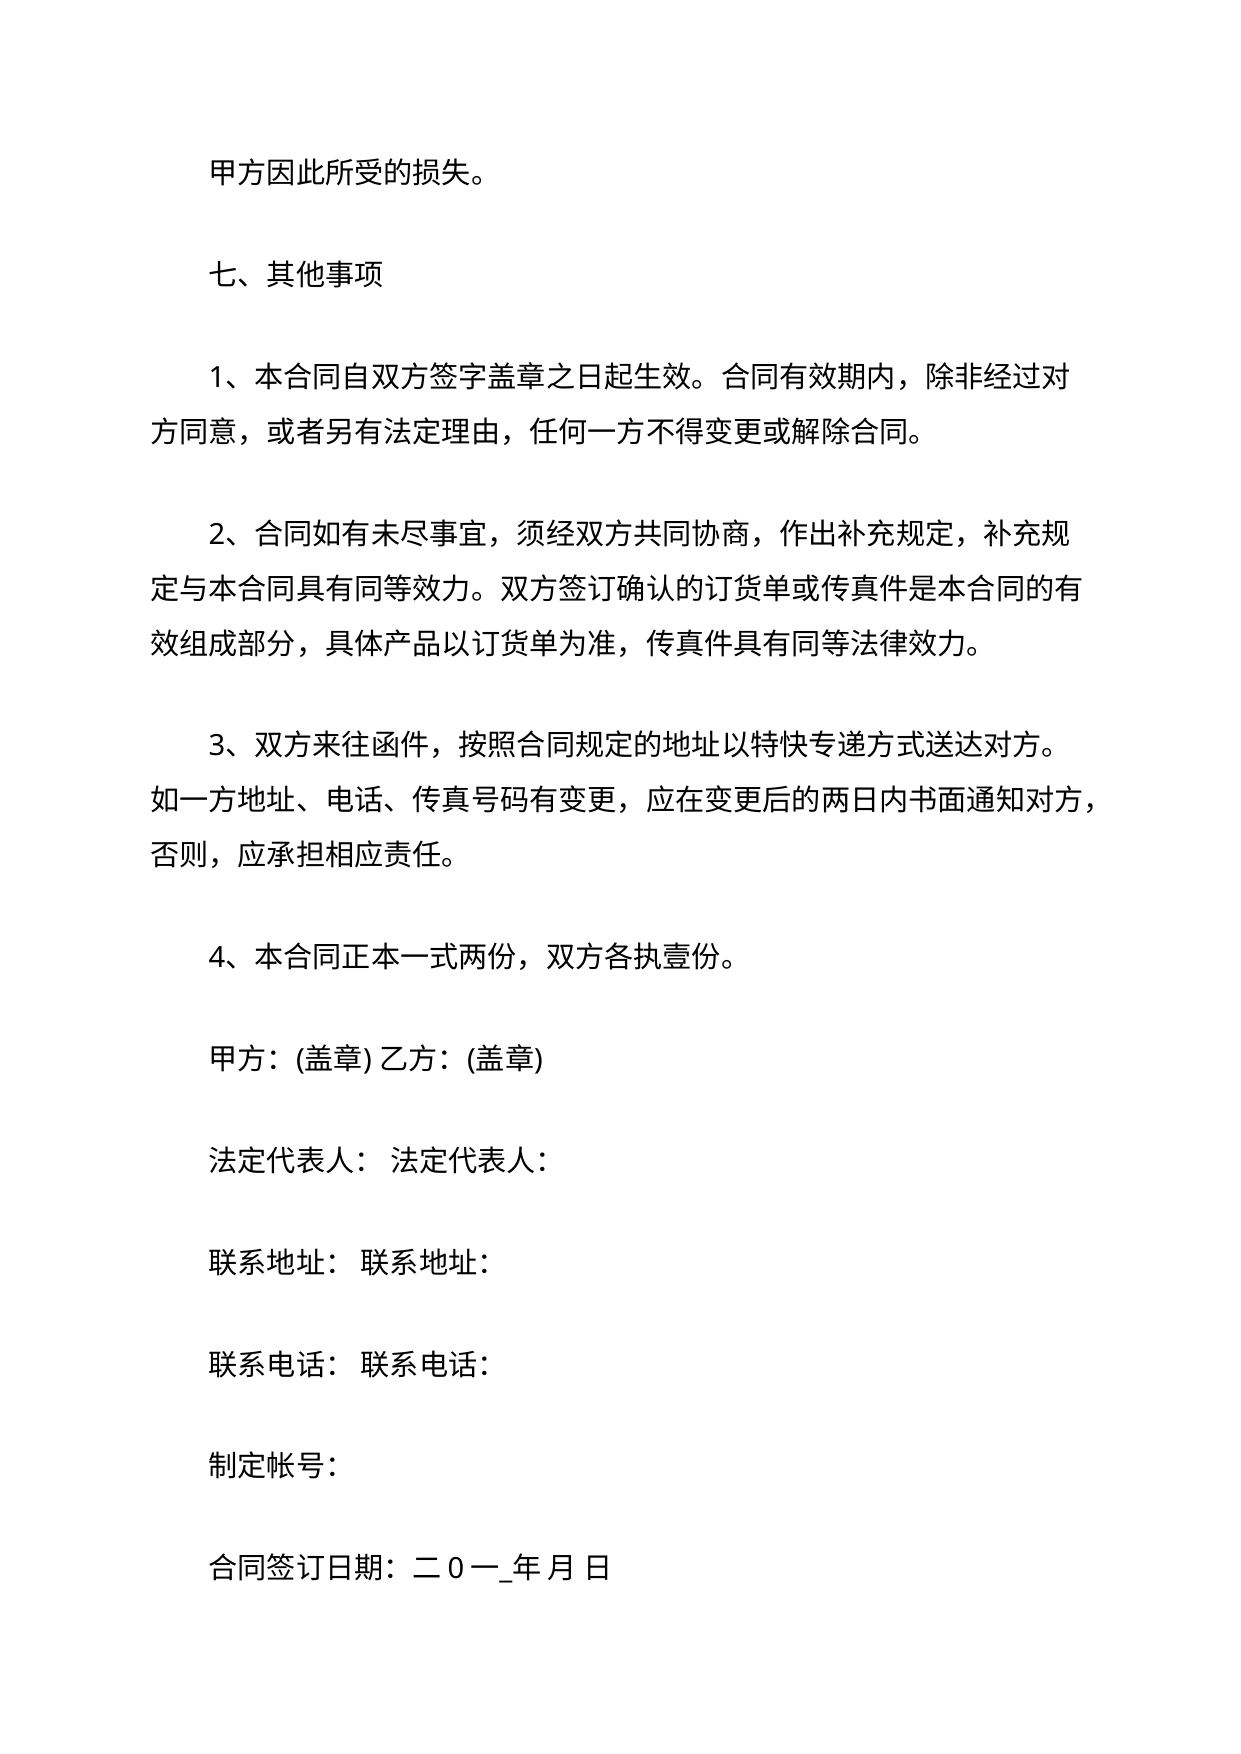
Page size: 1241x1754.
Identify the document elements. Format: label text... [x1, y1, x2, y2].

text 3、双方来往函件，按照合同规定的地址以特快专递方式送达对方。如一方地址、电话、传真号码有变更，应在变更后的两日内书面通知对方，否则，应承担相应责任。 [150, 722, 1090, 874]
text 2、合同如有未尽事宜，须经双方共同协商，作出补充规定，补充规定与本合同具有同等效力。双方签订确认的订货单或传真件是本合同的有效组成部分，具体产品以订货单为准，传真件具有同等法律效力。 [150, 510, 1090, 662]
text 联系地址： 联系地址： [150, 1239, 1090, 1282]
text 甲方：(盖章) 乙方：(盖章) [150, 1036, 1090, 1078]
text 七、其他事项 [150, 252, 1090, 294]
text 4、本合同正本一式两份，双方各执壹份。 [150, 934, 1090, 976]
text 甲方因此所受的损失。 [150, 150, 1090, 192]
text 联系电话： 联系电话： [150, 1341, 1090, 1383]
text 合同签订日期：二0一_年 月 日 [150, 1545, 1090, 1587]
text 法定代表人： 法定代表人： [150, 1138, 1090, 1180]
text 制定帐号： [150, 1443, 1090, 1485]
text 1、本合同自双方签字盖章之日起生效。合同有效期内，除非经过对方同意，或者另有法定理由，任何一方不得变更或解除合同。 [150, 353, 1090, 451]
